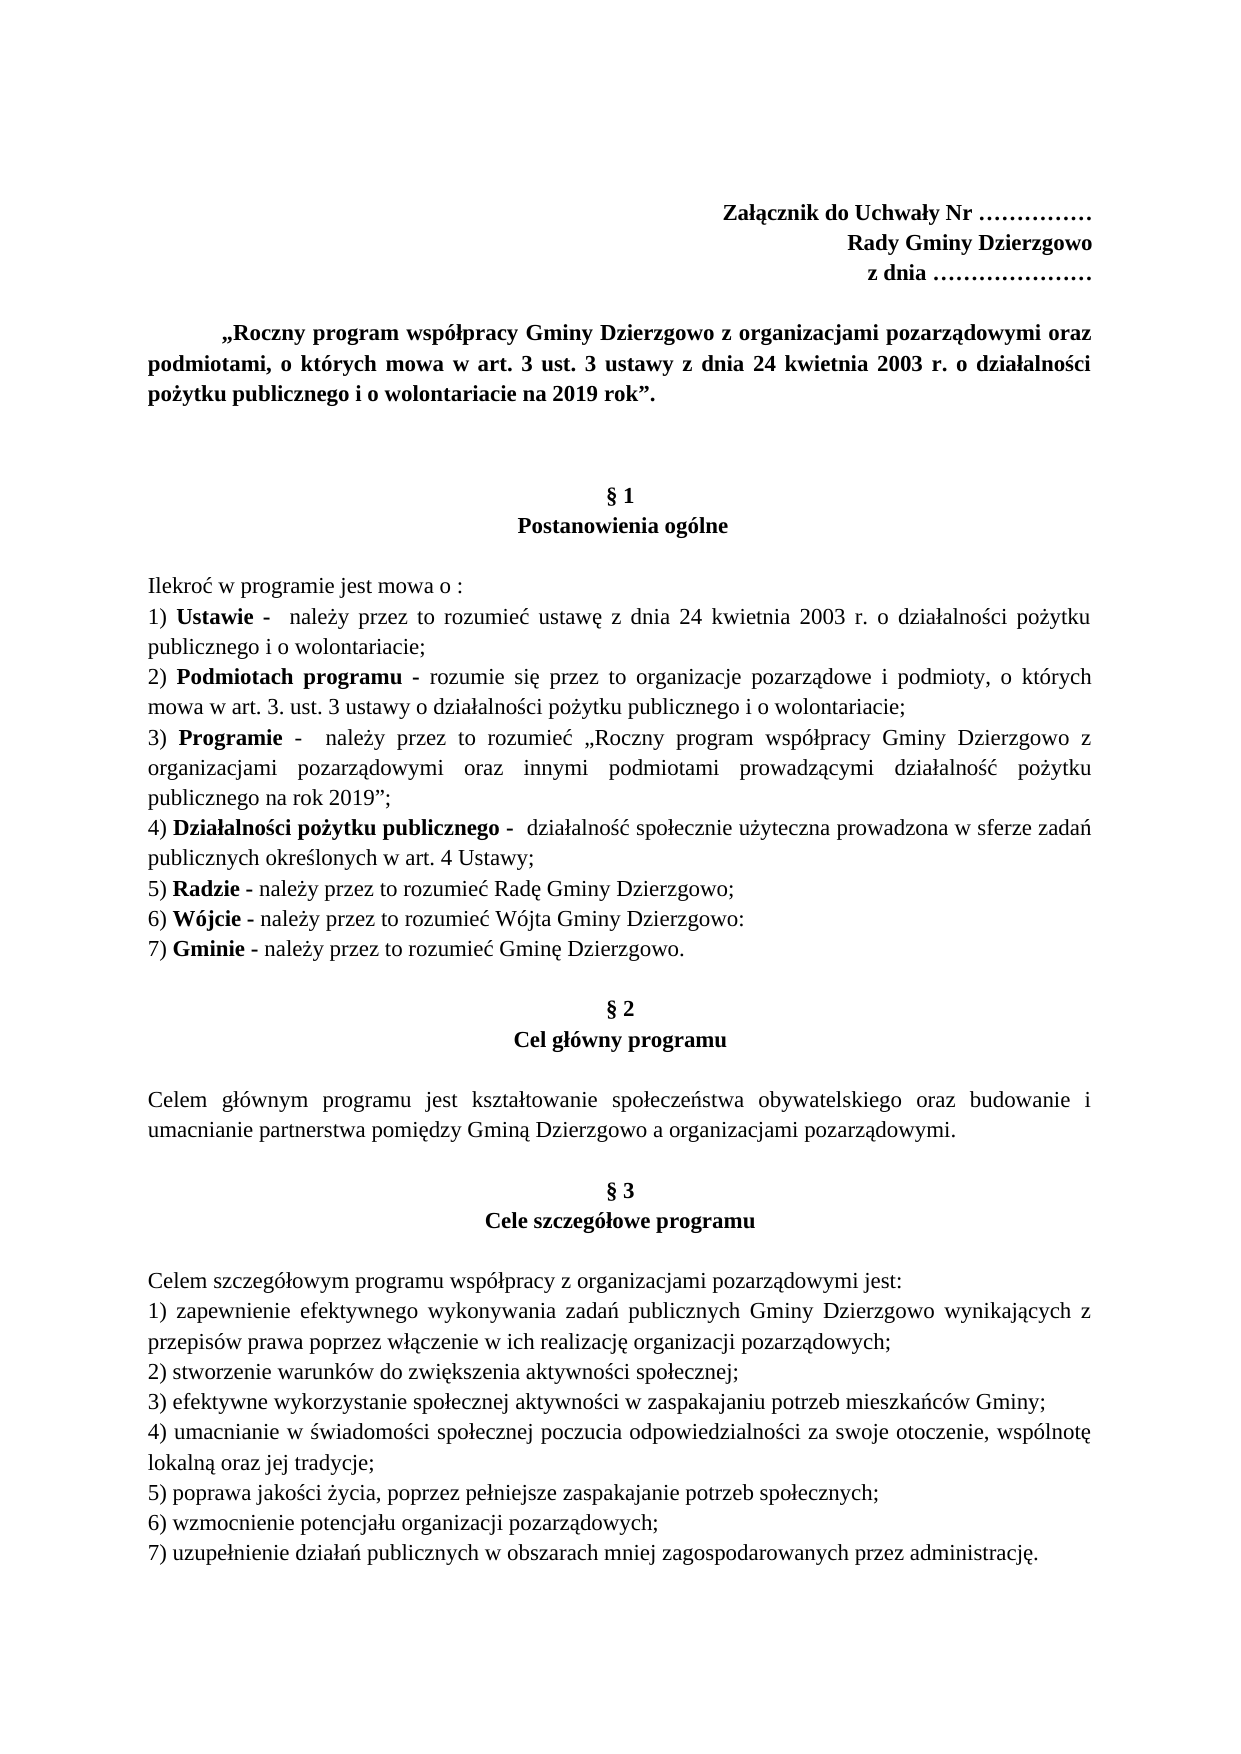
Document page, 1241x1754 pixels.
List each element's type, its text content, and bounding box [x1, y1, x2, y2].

text § 2 [148, 996, 1093, 1022]
text 4) Działalności pożytku publicznego - działalność społecznie użyteczna prowadzona w sferze zadań publicznych określonych w art. 4 Ustawy; [148, 814, 1093, 871]
text § 3 [148, 1177, 1093, 1203]
text 3) Programie - należy przez to rozumieć „Roczny program współpracy Gminy Dzierzgowo z organizacjami pozarządowymi oraz innymi podmiotami prowadzącymi działalność pożytku publicznego na rok 2019”; [148, 724, 1093, 810]
text „Roczny program współpracy Gminy Dzierzgowo z organizacjami pozarządowymi oraz podmiotami, o których mowa w art. 3 ust. 3 ustawy z dnia 24 kwietnia 2003 r. o działalności pożytku publicznego i o wolontariacie na 2019 rok”. [148, 319, 1093, 406]
text Cele szczegółowe programu [148, 1207, 1093, 1233]
text z dnia ………………… [148, 259, 1093, 285]
text Celem głównym programu jest kształtowanie społeczeństwa obywatelskiego oraz budowanie i umacnianie partnerstwa pomiędzy Gminą Dzierzgowo a organizacjami pozarządowymi. [148, 1086, 1093, 1143]
text 6) Wójcie - należy przez to rozumieć Wójta Gminy Dzierzgowo: [148, 905, 1093, 931]
text 5) poprawa jakości życia, poprzez pełniejsze zaspakajanie potrzeb społecznych; [148, 1479, 1093, 1505]
text § 1 [148, 482, 1093, 508]
text 7) Gminie - należy przez to rozumieć Gminę Dzierzgowo. [148, 935, 1093, 961]
text 7) uzupełnienie działań publicznych w obszarach mniej zagospodarowanych przez administrację. [148, 1539, 1093, 1566]
text 1) zapewnienie efektywnego wykonywania zadań publicznych Gminy Dzierzgowo wynikających z przepisów prawa poprzez włączenie w ich realizację organizacji pozarządowych; [148, 1298, 1093, 1354]
text Załącznik do Uchwały Nr …………… [148, 199, 1093, 225]
text 6) wzmocnienie potencjału organizacji pozarządowych; [148, 1509, 1093, 1535]
text Postanowienia ogólne [148, 512, 1093, 538]
text Ilekroć w programie jest mowa o : [148, 573, 1093, 599]
text 2) Podmiotach programu - rozumie się przez to organizacje pozarządowe i podmioty, o których mowa w art. 3. ust. 3 ustawy o działalności pożytku publicznego i o wolontariacie; [148, 663, 1093, 720]
text Cel główny programu [148, 1026, 1093, 1052]
text 4) umacnianie w świadomości społecznej poczucia odpowiedzialności za swoje otoczenie, wspólnotę lokalną oraz jej tradycje; [148, 1418, 1093, 1475]
text 3) efektywne wykorzystanie społecznej aktywności w zaspakajaniu potrzeb mieszkańców Gminy; [148, 1388, 1093, 1414]
text 1) Ustawie - należy przez to rozumieć ustawę z dnia 24 kwietnia 2003 r. o działalności pożytku publicznego i o wolontariacie; [148, 603, 1093, 659]
text Rady Gminy Dzierzgowo [148, 229, 1093, 255]
text 2) stworzenie warunków do zwiększenia aktywności społecznej; [148, 1358, 1093, 1384]
text 5) Radzie - należy przez to rozumieć Radę Gminy Dzierzgowo; [148, 875, 1093, 901]
text Celem szczegółowym programu współpracy z organizacjami pozarządowymi jest: [148, 1267, 1093, 1294]
